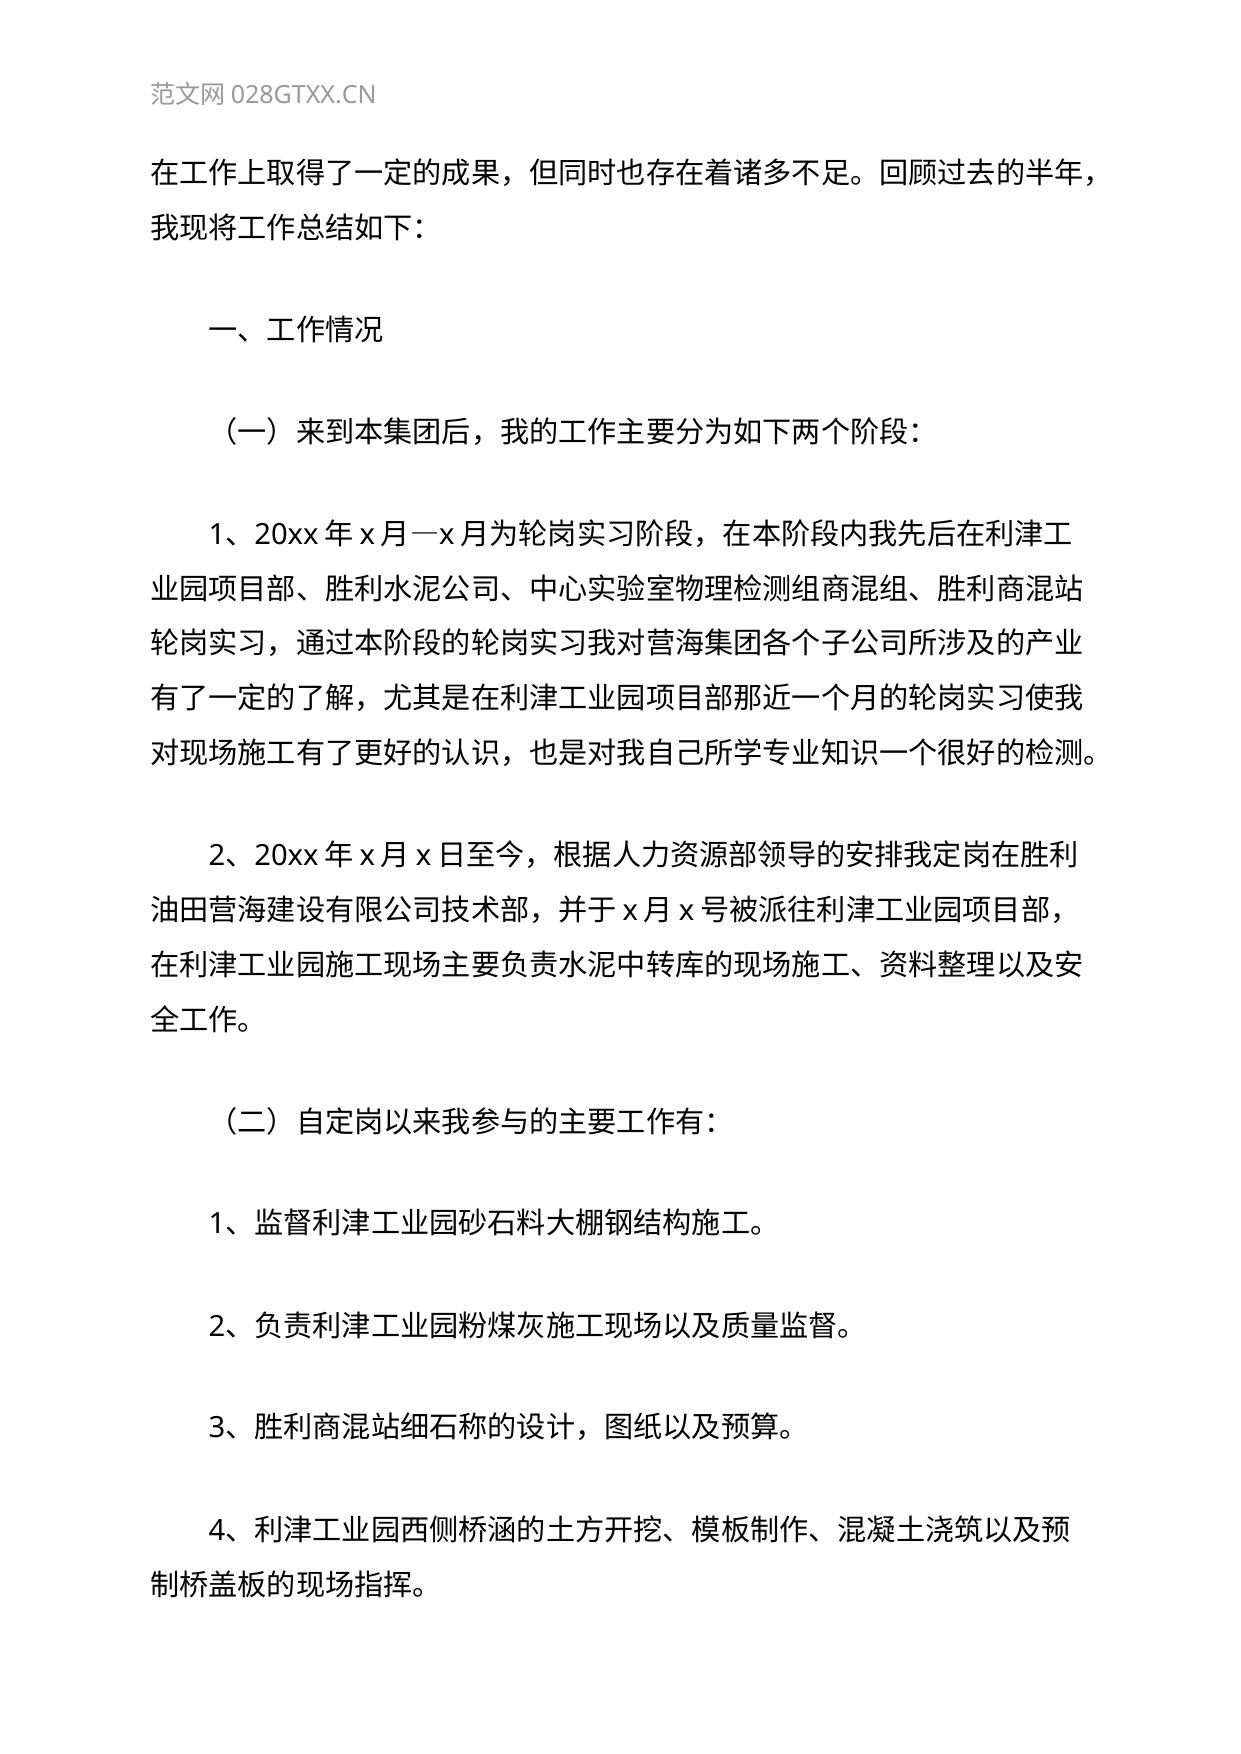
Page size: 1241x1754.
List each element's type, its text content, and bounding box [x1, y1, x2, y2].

text 4、利津工业园西侧桥涵的土方开挖、模板制作、混凝土浇筑以及预制桥盖板的现场指挥。 [150, 1506, 1090, 1603]
text （二）自定岗以来我参与的主要工作有： [150, 1098, 1090, 1141]
text 3、胜利商混站细石称的设计，图纸以及预算。 [150, 1404, 1090, 1446]
text （一）来到本集团后，我的工作主要分为如下两个阶段： [150, 408, 1090, 451]
text 1、20xx年x月—x月为轮岗实习阶段，在本阶段内我先后在利津工业园项目部、胜利水泥公司、中心实验室物理检测组商混组、胜利商混站轮岗实习，通过本阶段的轮岗实习我对营海集团各个子公司所涉及的产业有了一定的了解，尤其是在利津工业园项目部那近一个月的轮岗实习使我对现场施工有了更好的认识，也是对我自己所学专业知识一个很好的检测。 [150, 510, 1090, 772]
text 一、工作情况 [150, 307, 1090, 349]
text 2、20xx年x月x日至今，根据人力资源部领导的安排我定岗在胜利油田营海建设有限公司技术部，并于x月x号被派往利津工业园项目部，在利津工业园施工现场主要负责水泥中转库的现场施工、资料整理以及安全工作。 [150, 832, 1090, 1039]
text 1、监督利津工业园砂石料大棚钢结构施工。 [150, 1200, 1090, 1242]
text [150, 150, 1090, 247]
text 2、负责利津工业园粉煤灰施工现场以及质量监督。 [150, 1302, 1090, 1344]
